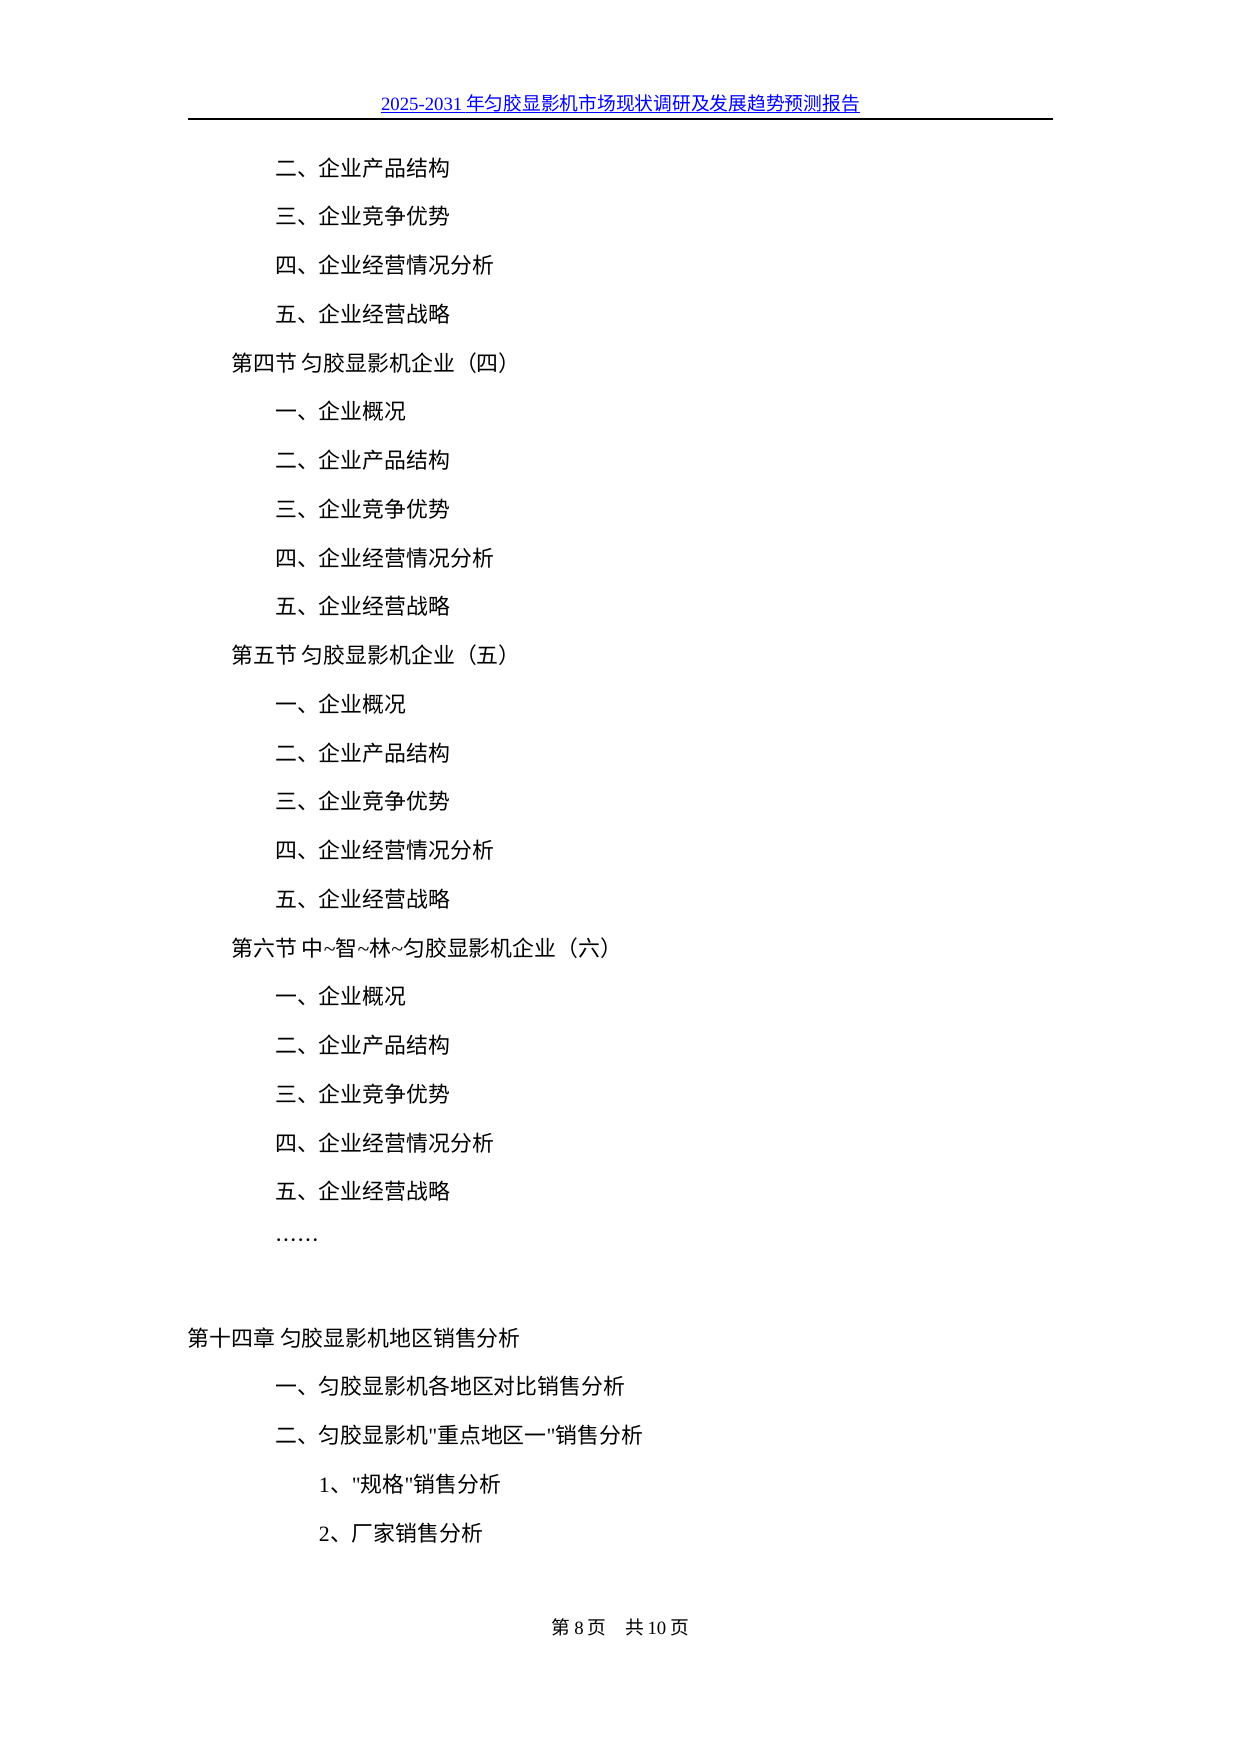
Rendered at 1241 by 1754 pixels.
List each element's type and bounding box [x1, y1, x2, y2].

text [187, 150, 1053, 1548]
